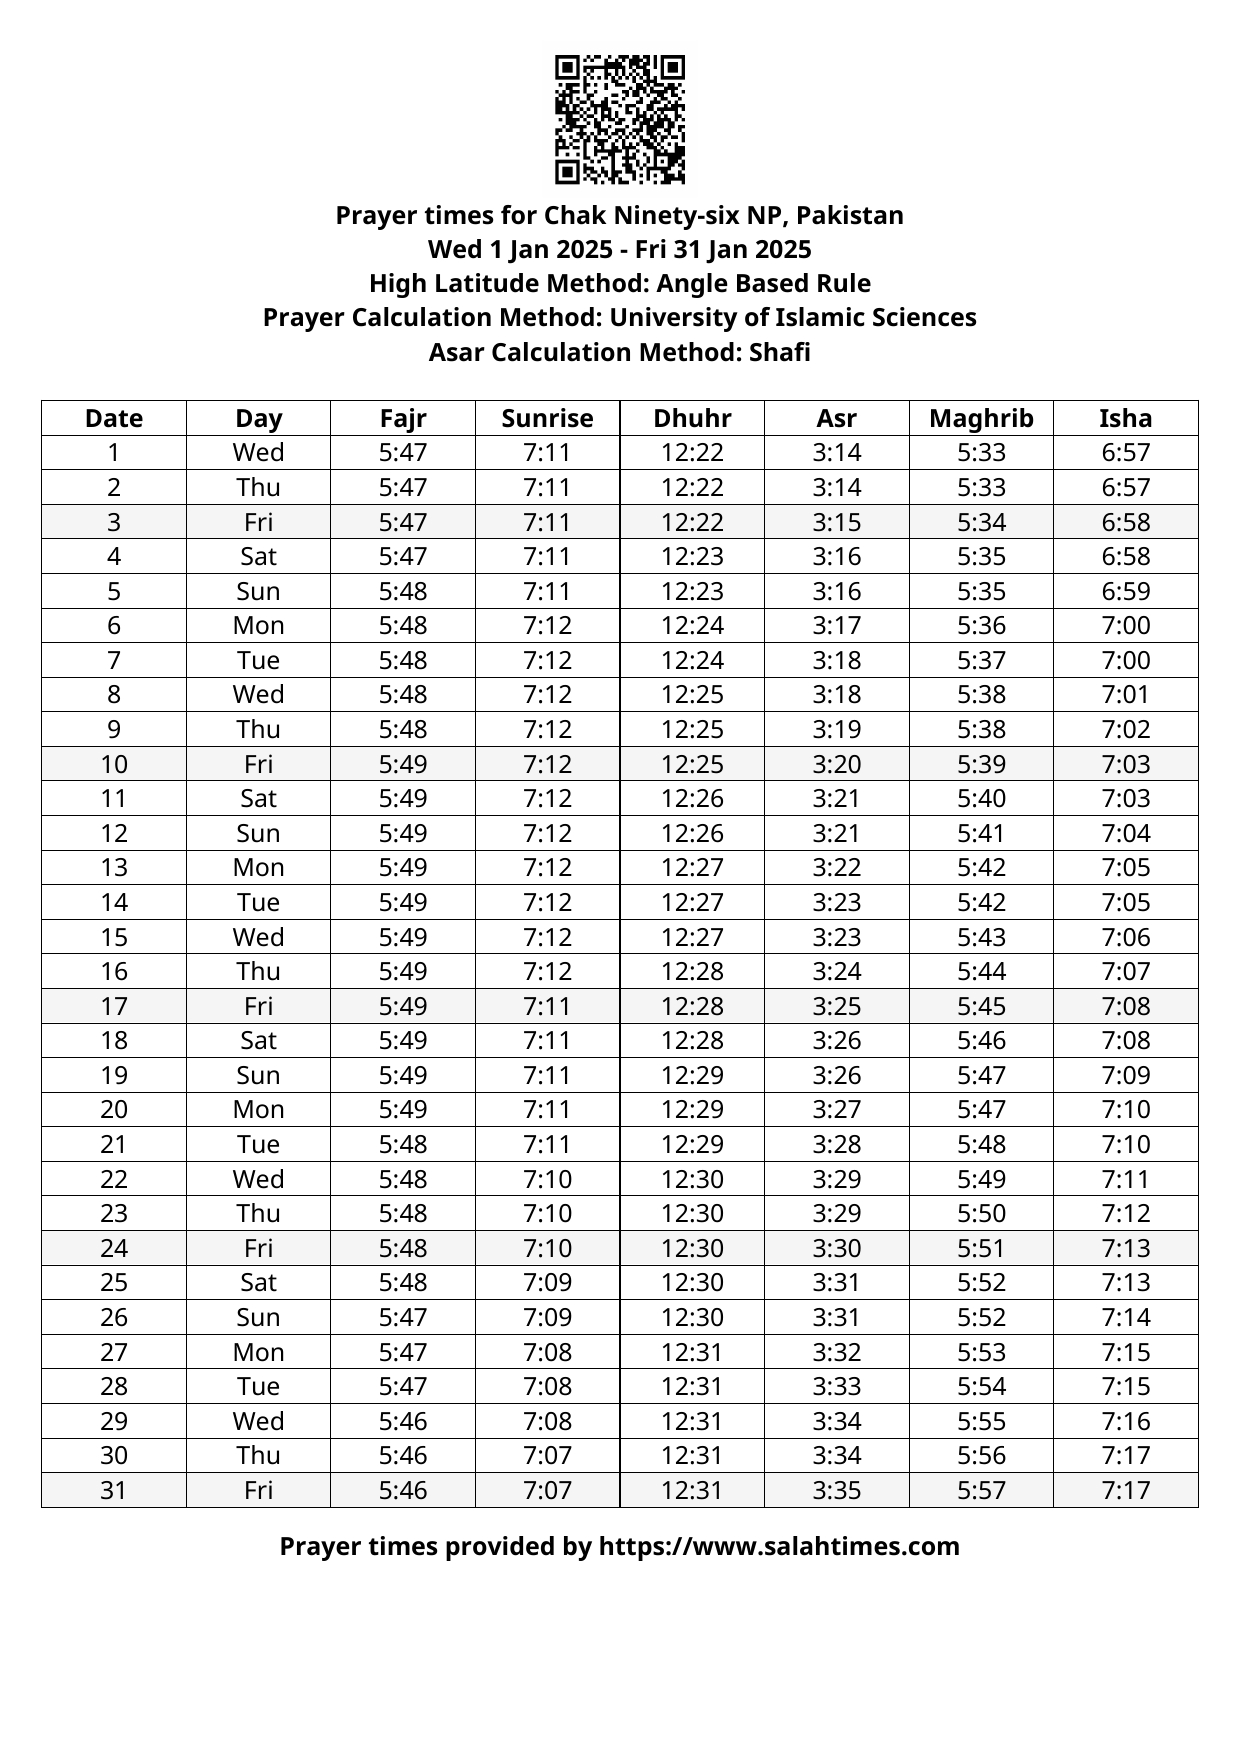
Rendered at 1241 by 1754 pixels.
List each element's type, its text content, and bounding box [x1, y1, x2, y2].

table_cell 7:17 [1054, 1473, 1198, 1507]
table_cell 3:26 [765, 1024, 909, 1057]
table_cell Sun [187, 816, 330, 849]
table_cell 12:22 [621, 470, 764, 504]
table_cell 12:30 [621, 1300, 764, 1334]
table_cell 5:56 [910, 1439, 1053, 1472]
table_cell 9 [42, 712, 186, 746]
table_cell 7:05 [1054, 851, 1198, 884]
table_cell 20 [42, 1093, 186, 1126]
table_cell 5:48 [331, 1266, 475, 1299]
table_cell 12:31 [621, 1404, 764, 1437]
table_cell 7:13 [1054, 1231, 1198, 1264]
table_cell Wed [187, 678, 330, 711]
table_cell 7:10 [476, 1162, 619, 1195]
table_cell 3:32 [765, 1335, 909, 1368]
table_cell Thu [187, 1439, 330, 1472]
table_cell 3:25 [765, 989, 909, 1022]
table_cell 3:17 [765, 609, 909, 642]
table_cell 7:11 [476, 1093, 619, 1126]
table_cell 12:25 [621, 712, 764, 746]
table_cell 16 [42, 954, 186, 988]
table_header Maghrib [910, 401, 1053, 434]
table_cell 24 [42, 1231, 186, 1264]
table_cell 19 [42, 1058, 186, 1092]
table_cell 5:49 [331, 954, 475, 988]
table_cell 3:23 [765, 885, 909, 919]
table_cell Fri [187, 1473, 330, 1507]
table_cell 3:33 [765, 1369, 909, 1403]
table_cell 2 [42, 470, 186, 504]
table_cell 5:47 [331, 539, 475, 573]
table_cell 3:21 [765, 781, 909, 815]
table_cell 3:21 [765, 816, 909, 849]
table_cell 6 [42, 609, 186, 642]
table_cell 5:47 [331, 505, 475, 538]
table_cell Thu [187, 954, 330, 988]
table_cell 10 [42, 747, 186, 780]
table_cell 7:11 [476, 436, 619, 469]
table_cell 1 [42, 436, 186, 469]
table_cell 17 [42, 989, 186, 1022]
table_cell 12:23 [621, 539, 764, 573]
table_cell 3:22 [765, 851, 909, 884]
table_cell 12:29 [621, 1127, 764, 1161]
table_cell 7:00 [1054, 609, 1198, 642]
table_cell 3:34 [765, 1404, 909, 1437]
table_cell 5:49 [331, 851, 475, 884]
table_cell 7:10 [1054, 1093, 1198, 1126]
table_cell 12:30 [621, 1162, 764, 1195]
table_cell 5:36 [910, 609, 1053, 642]
table_cell 7:08 [476, 1404, 619, 1437]
table_cell Wed [187, 436, 330, 469]
table_cell 7:01 [1054, 678, 1198, 711]
table_cell 8 [42, 678, 186, 711]
table_cell 5:48 [331, 1162, 475, 1195]
table_cell 5:54 [910, 1369, 1053, 1403]
table_cell 3:14 [765, 436, 909, 469]
table_cell 5:38 [910, 712, 1053, 746]
table_cell 5:42 [910, 885, 1053, 919]
table_cell 7:12 [476, 712, 619, 746]
table_cell 3:26 [765, 1058, 909, 1092]
table_cell 7:08 [1054, 989, 1198, 1022]
text Asar Calculation Method: Shafi [42, 334, 1198, 368]
table_cell 3:35 [765, 1473, 909, 1507]
table_cell 7:16 [1054, 1404, 1198, 1437]
table_cell 3:14 [765, 470, 909, 504]
table_cell 12:30 [621, 1231, 764, 1264]
table_cell 5:44 [910, 954, 1053, 988]
table_cell Fri [187, 747, 330, 780]
table_cell 7:12 [1054, 1196, 1198, 1230]
table_cell 7:10 [476, 1196, 619, 1230]
table_cell 12:25 [621, 678, 764, 711]
table_cell 7:04 [1054, 816, 1198, 849]
table_cell 5:47 [331, 1300, 475, 1334]
table_cell 5:48 [331, 1231, 475, 1264]
table_cell 12:26 [621, 781, 764, 815]
table_cell 7:08 [476, 1335, 619, 1368]
table_cell 7:12 [476, 781, 619, 815]
table_cell Mon [187, 609, 330, 642]
table_cell 3:29 [765, 1196, 909, 1230]
table_header Day [187, 401, 330, 434]
table_cell 3:29 [765, 1162, 909, 1195]
table_cell 5:34 [910, 505, 1053, 538]
table_cell 5:48 [331, 1196, 475, 1230]
table_cell 7:08 [476, 1369, 619, 1403]
table_cell 5:47 [331, 436, 475, 469]
table_cell 7:11 [476, 470, 619, 504]
table_cell 5:46 [331, 1439, 475, 1472]
table_cell 5:48 [331, 712, 475, 746]
table_cell 5:49 [331, 747, 475, 780]
table_cell Tue [187, 1369, 330, 1403]
table_cell 5:33 [910, 436, 1053, 469]
table_cell 7:12 [476, 747, 619, 780]
table_cell 6:58 [1054, 539, 1198, 573]
table_cell Tue [187, 885, 330, 919]
table_cell 12:31 [621, 1369, 764, 1403]
table_cell Fri [187, 505, 330, 538]
table_cell 7:10 [476, 1231, 619, 1264]
table_cell 18 [42, 1024, 186, 1057]
table_cell 5:49 [910, 1162, 1053, 1195]
table_cell 5:49 [331, 816, 475, 849]
table_cell 7:12 [476, 885, 619, 919]
table_cell 5:46 [910, 1024, 1053, 1057]
table_cell 12:22 [621, 505, 764, 538]
table_cell 12:29 [621, 1093, 764, 1126]
table_cell 12:27 [621, 885, 764, 919]
table_cell 12:28 [621, 989, 764, 1022]
table_cell 15 [42, 920, 186, 953]
table_cell 7:07 [476, 1473, 619, 1507]
table_cell 3:28 [765, 1127, 909, 1161]
table_cell 5:33 [910, 470, 1053, 504]
table_cell 7:03 [1054, 747, 1198, 780]
table_header Date [42, 401, 186, 434]
text Prayer times for Chak Ninety-six NP, Pakistan [42, 198, 1198, 232]
table_cell Sun [187, 1300, 330, 1334]
table_cell 5 [42, 574, 186, 607]
table_cell 12:24 [621, 609, 764, 642]
table_cell 5:48 [331, 609, 475, 642]
table_cell 5:47 [331, 1369, 475, 1403]
table_cell 7 [42, 643, 186, 677]
table_cell 7:05 [1054, 885, 1198, 919]
table_cell 3 [42, 505, 186, 538]
table_cell 12:23 [621, 574, 764, 607]
table_cell 7:07 [1054, 954, 1198, 988]
table_cell 12:31 [621, 1473, 764, 1507]
table_cell 6:57 [1054, 436, 1198, 469]
table_cell 12:28 [621, 954, 764, 988]
table_cell 22 [42, 1162, 186, 1195]
table_cell 3:27 [765, 1093, 909, 1126]
table_cell 27 [42, 1335, 186, 1368]
table_cell 5:48 [331, 678, 475, 711]
table_cell 7:03 [1054, 781, 1198, 815]
table_cell 3:31 [765, 1266, 909, 1299]
picture [542, 41, 699, 198]
table_cell 14 [42, 885, 186, 919]
table_cell 12:30 [621, 1266, 764, 1299]
table_cell 3:31 [765, 1300, 909, 1334]
table_cell 7:00 [1054, 643, 1198, 677]
table_cell 5:41 [910, 816, 1053, 849]
table_cell 7:11 [476, 1058, 619, 1092]
table_cell 7:11 [476, 539, 619, 573]
table_cell 7:13 [1054, 1266, 1198, 1299]
table_cell 23 [42, 1196, 186, 1230]
table_cell 31 [42, 1473, 186, 1507]
table_cell 5:47 [331, 1335, 475, 1368]
table_cell 5:35 [910, 574, 1053, 607]
table_cell Mon [187, 851, 330, 884]
table_cell 12:24 [621, 643, 764, 677]
table_cell 7:12 [476, 954, 619, 988]
table_cell 5:47 [331, 470, 475, 504]
table_cell 29 [42, 1404, 186, 1437]
table_cell 5:49 [331, 989, 475, 1022]
table_cell 5:50 [910, 1196, 1053, 1230]
table_cell 5:49 [331, 1093, 475, 1126]
table_cell Sat [187, 1024, 330, 1057]
table_cell 26 [42, 1300, 186, 1334]
table_cell 30 [42, 1439, 186, 1472]
table_cell Tue [187, 1127, 330, 1161]
table_header Fajr [331, 401, 475, 434]
table_cell Fri [187, 989, 330, 1022]
table_cell 5:57 [910, 1473, 1053, 1507]
table_cell 5:49 [331, 1058, 475, 1092]
text Prayer Calculation Method: University of Islamic Sciences [42, 300, 1198, 334]
table_cell 7:17 [1054, 1439, 1198, 1472]
table_cell 5:46 [331, 1404, 475, 1437]
table_cell 12:26 [621, 816, 764, 849]
table_cell 7:11 [476, 505, 619, 538]
table_cell 5:37 [910, 643, 1053, 677]
table_cell Sat [187, 781, 330, 815]
text Prayer times provided by https://www.salahtimes.com [42, 1528, 1198, 1563]
table_cell 7:11 [476, 1127, 619, 1161]
table_cell 3:18 [765, 643, 909, 677]
table_cell 5:47 [910, 1058, 1053, 1092]
table_cell 7:14 [1054, 1300, 1198, 1334]
table_cell 3:16 [765, 574, 909, 607]
table_cell 5:49 [331, 920, 475, 953]
table_cell Wed [187, 1162, 330, 1195]
table_cell Fri [187, 1231, 330, 1264]
table_cell 3:16 [765, 539, 909, 573]
table_cell 7:10 [1054, 1127, 1198, 1161]
table_cell 3:19 [765, 712, 909, 746]
table_cell 5:52 [910, 1300, 1053, 1334]
table_cell 12:27 [621, 851, 764, 884]
table_cell 12:30 [621, 1196, 764, 1230]
table_cell 6:57 [1054, 470, 1198, 504]
text Wed 1 Jan 2025 - Fri 31 Jan 2025 [42, 232, 1198, 266]
table_cell 13 [42, 851, 186, 884]
table_cell 5:48 [331, 643, 475, 677]
table_cell 5:48 [331, 574, 475, 607]
table_cell 5:40 [910, 781, 1053, 815]
table_cell 7:09 [476, 1300, 619, 1334]
table_cell 5:42 [910, 851, 1053, 884]
table_cell Tue [187, 643, 330, 677]
table_cell 6:58 [1054, 505, 1198, 538]
table_cell 7:12 [476, 609, 619, 642]
table_cell 7:11 [476, 1024, 619, 1057]
table_cell 7:11 [476, 989, 619, 1022]
table_header Dhuhr [621, 401, 764, 434]
table_header Asr [765, 401, 909, 434]
table_cell 7:12 [476, 851, 619, 884]
table_cell 4 [42, 539, 186, 573]
table_cell 12:22 [621, 436, 764, 469]
table_cell 3:30 [765, 1231, 909, 1264]
text High Latitude Method: Angle Based Rule [42, 266, 1198, 300]
table_cell 3:15 [765, 505, 909, 538]
table_cell Sat [187, 1266, 330, 1299]
table_cell 7:06 [1054, 920, 1198, 953]
table_cell 12:25 [621, 747, 764, 780]
table_cell 7:11 [1054, 1162, 1198, 1195]
table_cell 7:11 [476, 574, 619, 607]
table_cell 7:08 [1054, 1024, 1198, 1057]
table_cell Wed [187, 1404, 330, 1437]
table_cell 7:09 [1054, 1058, 1198, 1092]
table_cell 3:34 [765, 1439, 909, 1472]
table_cell 3:18 [765, 678, 909, 711]
table_cell 12:28 [621, 1024, 764, 1057]
table_header Sunrise [476, 401, 619, 434]
table_cell 11 [42, 781, 186, 815]
table_cell Thu [187, 712, 330, 746]
table_cell 12 [42, 816, 186, 849]
table_cell 7:15 [1054, 1369, 1198, 1403]
table_header Isha [1054, 401, 1198, 434]
table_cell 5:46 [331, 1473, 475, 1507]
table_cell Mon [187, 1093, 330, 1126]
table_cell 5:35 [910, 539, 1053, 573]
table_cell Thu [187, 1196, 330, 1230]
table_cell 7:12 [476, 816, 619, 849]
table_cell 7:15 [1054, 1335, 1198, 1368]
table_cell 5:38 [910, 678, 1053, 711]
table_cell Thu [187, 470, 330, 504]
table_cell 7:12 [476, 643, 619, 677]
table_cell 5:49 [331, 1024, 475, 1057]
table_cell Sun [187, 574, 330, 607]
table_cell 12:29 [621, 1058, 764, 1092]
table_cell 7:09 [476, 1266, 619, 1299]
table_cell 5:39 [910, 747, 1053, 780]
table_cell 5:43 [910, 920, 1053, 953]
table_cell 7:12 [476, 920, 619, 953]
table_cell 7:02 [1054, 712, 1198, 746]
table_cell 5:51 [910, 1231, 1053, 1264]
table_cell Sat [187, 539, 330, 573]
table_cell 5:53 [910, 1335, 1053, 1368]
table_cell Wed [187, 920, 330, 953]
table_cell 5:52 [910, 1266, 1053, 1299]
table_cell 5:48 [910, 1127, 1053, 1161]
table_cell 12:27 [621, 920, 764, 953]
table_cell 12:31 [621, 1439, 764, 1472]
table_cell 3:24 [765, 954, 909, 988]
table_cell Sun [187, 1058, 330, 1092]
table_cell 21 [42, 1127, 186, 1161]
table_cell 28 [42, 1369, 186, 1403]
table_cell 7:12 [476, 678, 619, 711]
table_cell 5:49 [331, 781, 475, 815]
table_cell 5:47 [910, 1093, 1053, 1126]
table_cell 5:49 [331, 885, 475, 919]
table_cell 5:55 [910, 1404, 1053, 1437]
table_cell 3:20 [765, 747, 909, 780]
table_cell 6:59 [1054, 574, 1198, 607]
table_cell 5:45 [910, 989, 1053, 1022]
table_cell 5:48 [331, 1127, 475, 1161]
table_cell Mon [187, 1335, 330, 1368]
table_cell 7:07 [476, 1439, 619, 1472]
table_cell 25 [42, 1266, 186, 1299]
table_cell 3:23 [765, 920, 909, 953]
table_cell 12:31 [621, 1335, 764, 1368]
